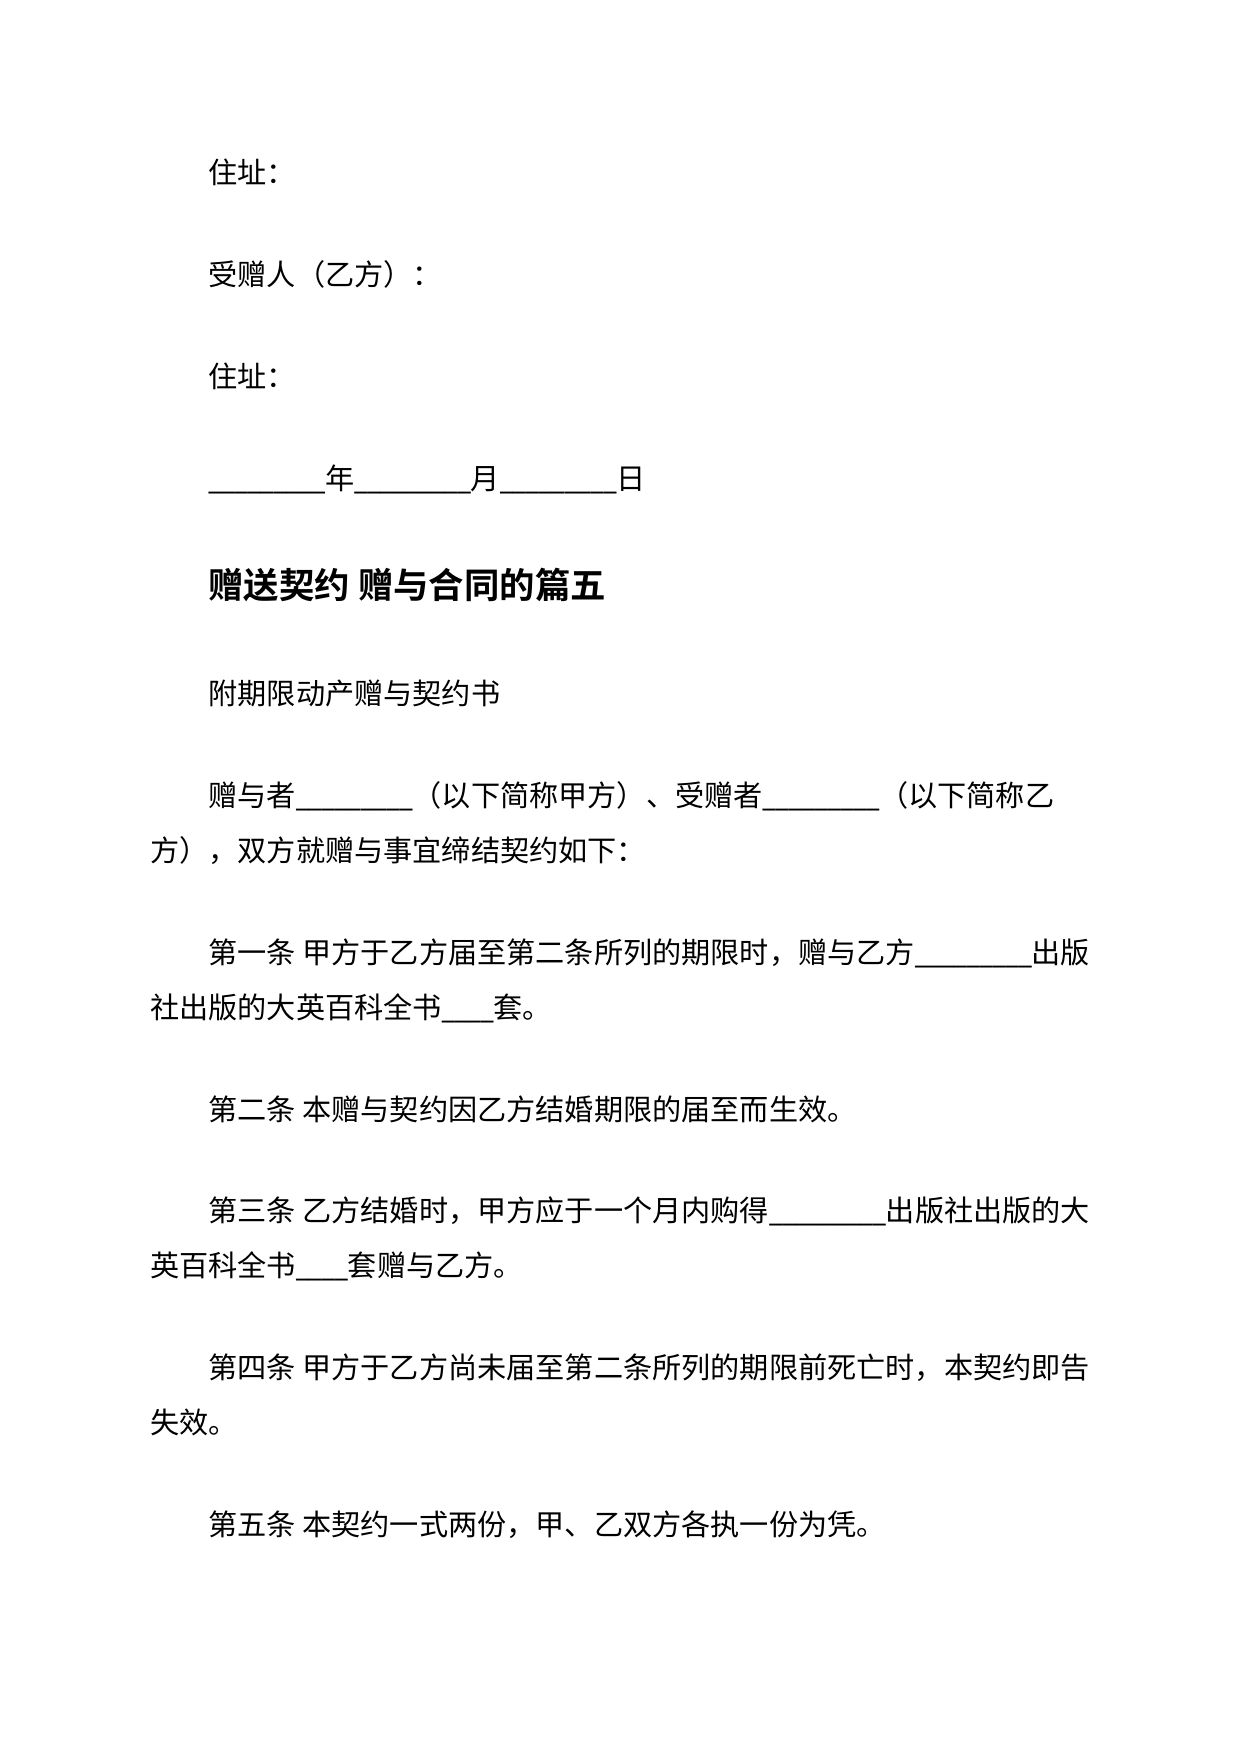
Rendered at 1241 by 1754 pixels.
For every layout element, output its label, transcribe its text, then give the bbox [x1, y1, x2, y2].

text 第五条 本契约一式两份，甲、乙双方各执一份为凭。 [150, 1502, 1090, 1544]
text 第三条 乙方结婚时，甲方应于一个月内购得_________出版社出版的大英百科全书____套赠与乙方。 [150, 1188, 1090, 1285]
text 第四条 甲方于乙方尚未届至第二条所列的期限前死亡时，本契约即告失效。 [150, 1345, 1090, 1442]
text 住址： [150, 150, 1090, 192]
text 住址： [150, 353, 1090, 396]
text 第一条 甲方于乙方届至第二条所列的期限时，赠与乙方_________出版社出版的大英百科全书____套。 [150, 929, 1090, 1027]
text 赠与者_________（以下简称甲方）、受赠者_________（以下简称乙方），双方就赠与事宜缔结契约如下： [150, 772, 1090, 870]
text 赠送契约 赠与合同的篇五 [150, 557, 1090, 608]
text 受赠人（乙方）： [150, 252, 1090, 294]
text 第二条 本赠与契约因乙方结婚期限的届至而生效。 [150, 1086, 1090, 1128]
text _________年_________月_________日 [150, 455, 1090, 498]
text 附期限动产赠与契约书 [150, 671, 1090, 713]
